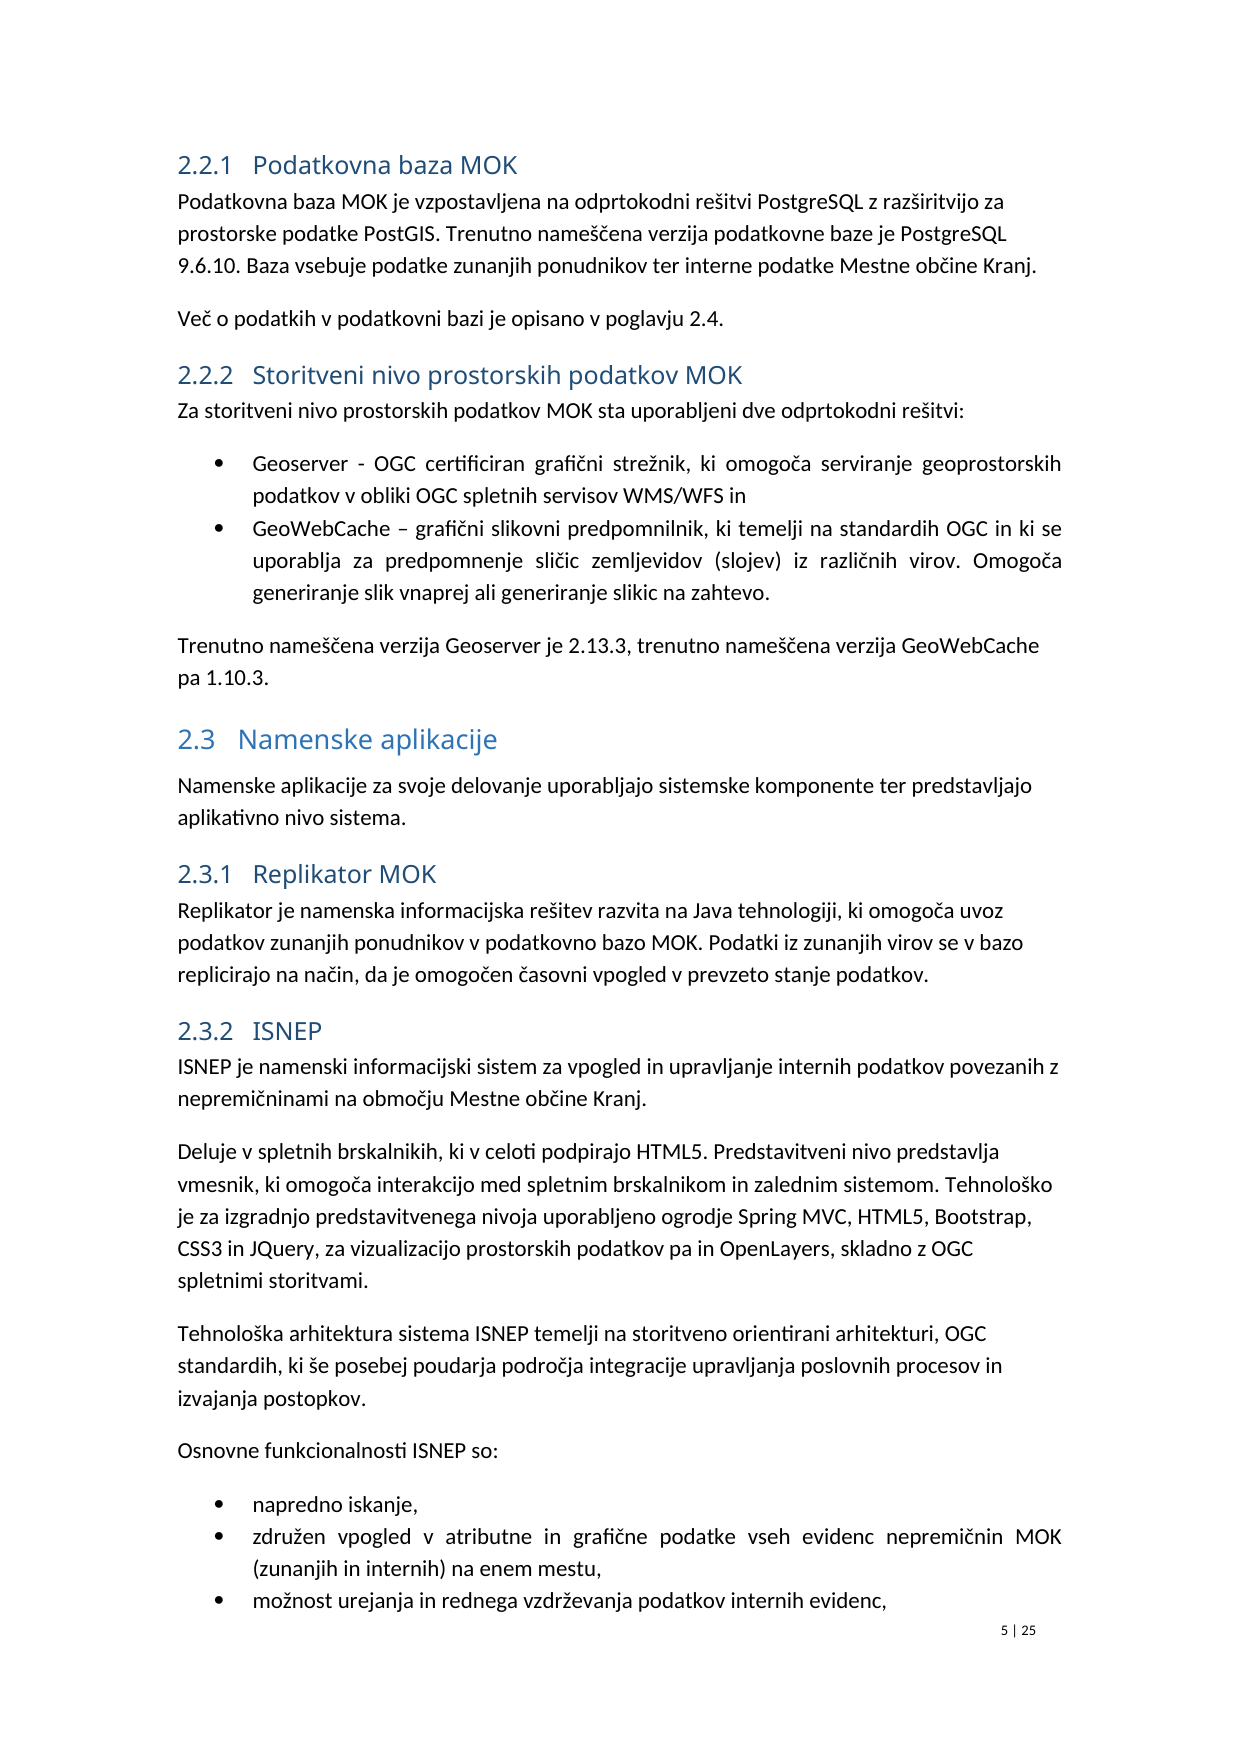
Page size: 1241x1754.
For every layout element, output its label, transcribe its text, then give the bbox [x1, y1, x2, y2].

list združen vpogled v atributne in grafične podatke vseh evidenc nepremičnin MOK (zunanjih in internih) na enem mestu, [215, 1522, 1063, 1582]
text Namenske aplikacije za svoje delovanje uporabljajo sistemske komponente ter predstavljajo aplikativno nivo sistema. [177, 771, 1063, 832]
text Replikator je namenska informacijska rešitev razvita na Java tehnologiji, ki omogoča uvoz podatkov zunanjih ponudnikov v podatkovno bazo MOK. Podatki iz zunanjih virov se v bazo replicirajo na način, da je omogočen časovni vpogled v prevzeto stanje podatkov. [177, 896, 1063, 988]
text Osnovne funkcionalnosti ISNEP so: [177, 1437, 1063, 1465]
text Trenutno nameščena verzija Geoserver je 2.13.3, trenutno nameščena verzija GeoWebCache pa 1.10.3. [177, 631, 1063, 691]
text Več o podatkih v podatkovni bazi je opisano v poglavju 2.4. [177, 304, 1063, 332]
text ISNEP je namenski informacijski sistem za vpogled in upravljanje internih podatkov povezanih z nepremičninami na območju Mestne občine Kranj. [177, 1052, 1063, 1112]
list napredno iskanje, [215, 1490, 1063, 1518]
text Tehnološka arhitektura sistema ISNEP temelji na storitveno orientirani arhitekturi, OGC standardih, ki še posebej poudarja področja integracije upravljanja poslovnih procesov in izvajanja postopkov. [177, 1319, 1063, 1412]
list možnost urejanja in rednega vzdrževanja podatkov internih evidenc, [215, 1586, 1063, 1614]
text Podatkovna baza MOK je vzpostavljena na odprtokodni rešitvi PostgreSQL z razširitvijo za prostorske podatke PostGIS. Trenutno nameščena verzija podatkovne baze je PostgreSQL 9.6.10. Baza vsebuje podatke zunanjih ponudnikov ter interne podatke Mestne občine Kranj. [177, 187, 1063, 279]
subtitle Podatkovna baza MOK [177, 148, 1063, 182]
subtitle Storitveni nivo prostorskih podatkov MOK [177, 357, 1063, 391]
subtitle Replikator MOK [177, 857, 1063, 891]
subtitle ISNEP [177, 1013, 1063, 1047]
list Geoserver - OGC certificiran grafični strežnik, ki omogoča serviranje geoprostorskih podatkov v obliki OGC spletnih servisov WMS/WFS in [215, 449, 1063, 510]
subtitle Namenske aplikacije [177, 721, 1063, 757]
text Deluje v spletnih brskalnikih, ki v celoti podpirajo HTML5. Predstavitveni nivo predstavlja vmesnik, ki omogoča interakcijo med spletnim brskalnikom in zalednim sistemom. Tehnološko je za izgradnjo predstavitvenega nivoja uporabljeno ogrodje Spring MVC, HTML5, Bootstrap, CSS3 in JQuery, za vizualizacijo prostorskih podatkov pa in OpenLayers, skladno z OGC spletnimi storitvami. [177, 1137, 1063, 1294]
text Za storitveni nivo prostorskih podatkov MOK sta uporabljeni dve odprtokodni rešitvi: [177, 396, 1063, 424]
list GeoWebCache – grafični slikovni predpomnilnik, ki temelji na standardih OGC in ki se uporablja za predpomnenje sličic zemljevidov (slojev) iz različnih virov. Omogoča generiranje slik vnaprej ali generiranje slikic na zahtevo. [215, 514, 1063, 606]
